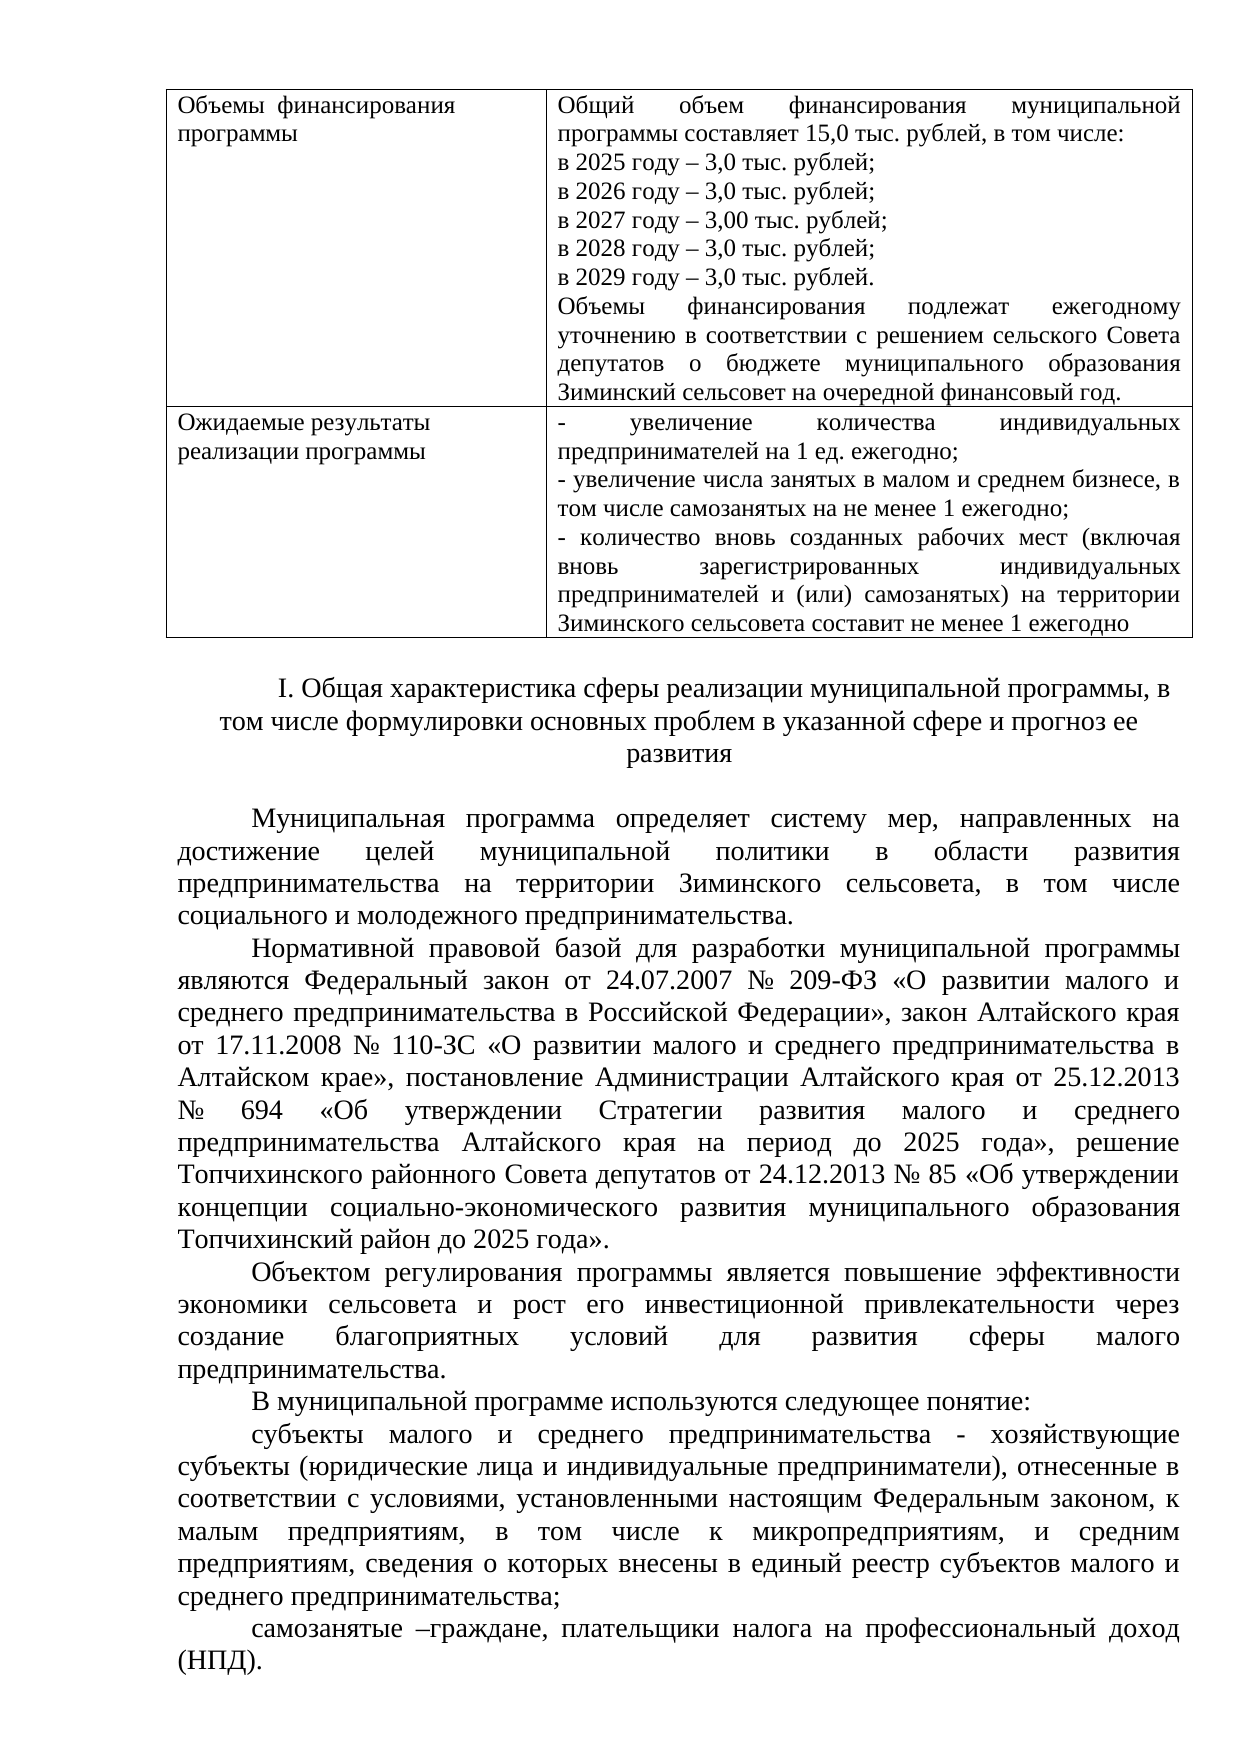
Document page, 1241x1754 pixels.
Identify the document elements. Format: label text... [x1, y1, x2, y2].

table_cell Объемы финансирования программы [167, 90, 546, 406]
text Объектом регулирования программы является повышение эффективности экономики сельсовета и рост его инвестиционной привлекательности через создание благоприятных условий для развития сферы малого предпринимательства. [177, 1255, 1181, 1384]
table_cell - увеличение количества индивидуальных предпринимателей на 1 ед. ежегодно; - увеличение числа занятых в малом и среднем бизнесе, в том числе самозанятых на не менее 1 ежегодно; - количество вновь созданных рабочих мест (включая вновь зарегистрированных индивидуальных предпринимателей и (или) самозанятых) на территории Зиминского сельсовета составит не менее 1 ежегодно [547, 407, 1192, 637]
table_cell Ожидаемые результаты реализации программы [167, 407, 546, 637]
text I. Общая характеристика сферы реализации муниципальной программы, в том числе формулировки основных проблем в указанной сфере и прогноз ее развития [177, 672, 1181, 769]
text В муниципальной программе используются следующее понятие: [177, 1384, 1181, 1417]
text Нормативной правовой базой для разработки муниципальной программы являются Федеральный закон от 24.07.2007 № 209-ФЗ «О развитии малого и среднего предпринимательства в Российской Федерации», закон Алтайского края от 17.11.2008 № 110-ЗС «О развитии малого и среднего предпринимательства в Алтайском крае», постановление Администрации Алтайского края от 25.12.2013 № 694 «Об утверждении Стратегии развития малого и среднего предпринимательства Алтайского края на период до 2025 года», решение Топчихинского районного Совета депутатов от 24.12.2013 № 85 «Об утверждении концепции социально-экономического развития муниципального образования Топчихинский район до 2025 года». [177, 931, 1181, 1255]
text субъекты малого и среднего предпринимательства - хозяйствующие субъекты (юридические лица и индивидуальные предприниматели), отнесенные в соответствии с условиями, установленными настоящим Федеральным законом, к малым предприятиям, в том числе к микропредприятиям, и средним предприятиям, сведения о которых внесены в единый реестр субъектов малого и среднего предпринимательства; [177, 1417, 1181, 1611]
table_cell Общий объем финансирования муниципальной программы составляет 15,0 тыс. рублей, в том числе: в 2025 году – 3,0 тыс. рублей; в 2026 году – 3,0 тыс. рублей; в 2027 году – 3,00 тыс. рублей; в 2028 году – 3,0 тыс. рублей; в 2029 году – 3,0 тыс. рублей. Объемы финансирования подлежат ежегодному уточнению в соответствии с решением сельского Совета депутатов о бюджете муниципального образования Зиминский сельсовет на очередной финансовый год. [547, 90, 1192, 406]
text Муниципальная программа определяет систему мер, направленных на достижение целей муниципальной политики в области развития предпринимательства на территории Зиминского сельсовета, в том числе социального и молодежного предпринимательства. [177, 801, 1181, 931]
text самозанятые –граждане, плательщики налога на профессиональный доход (НПД). [177, 1611, 1181, 1676]
